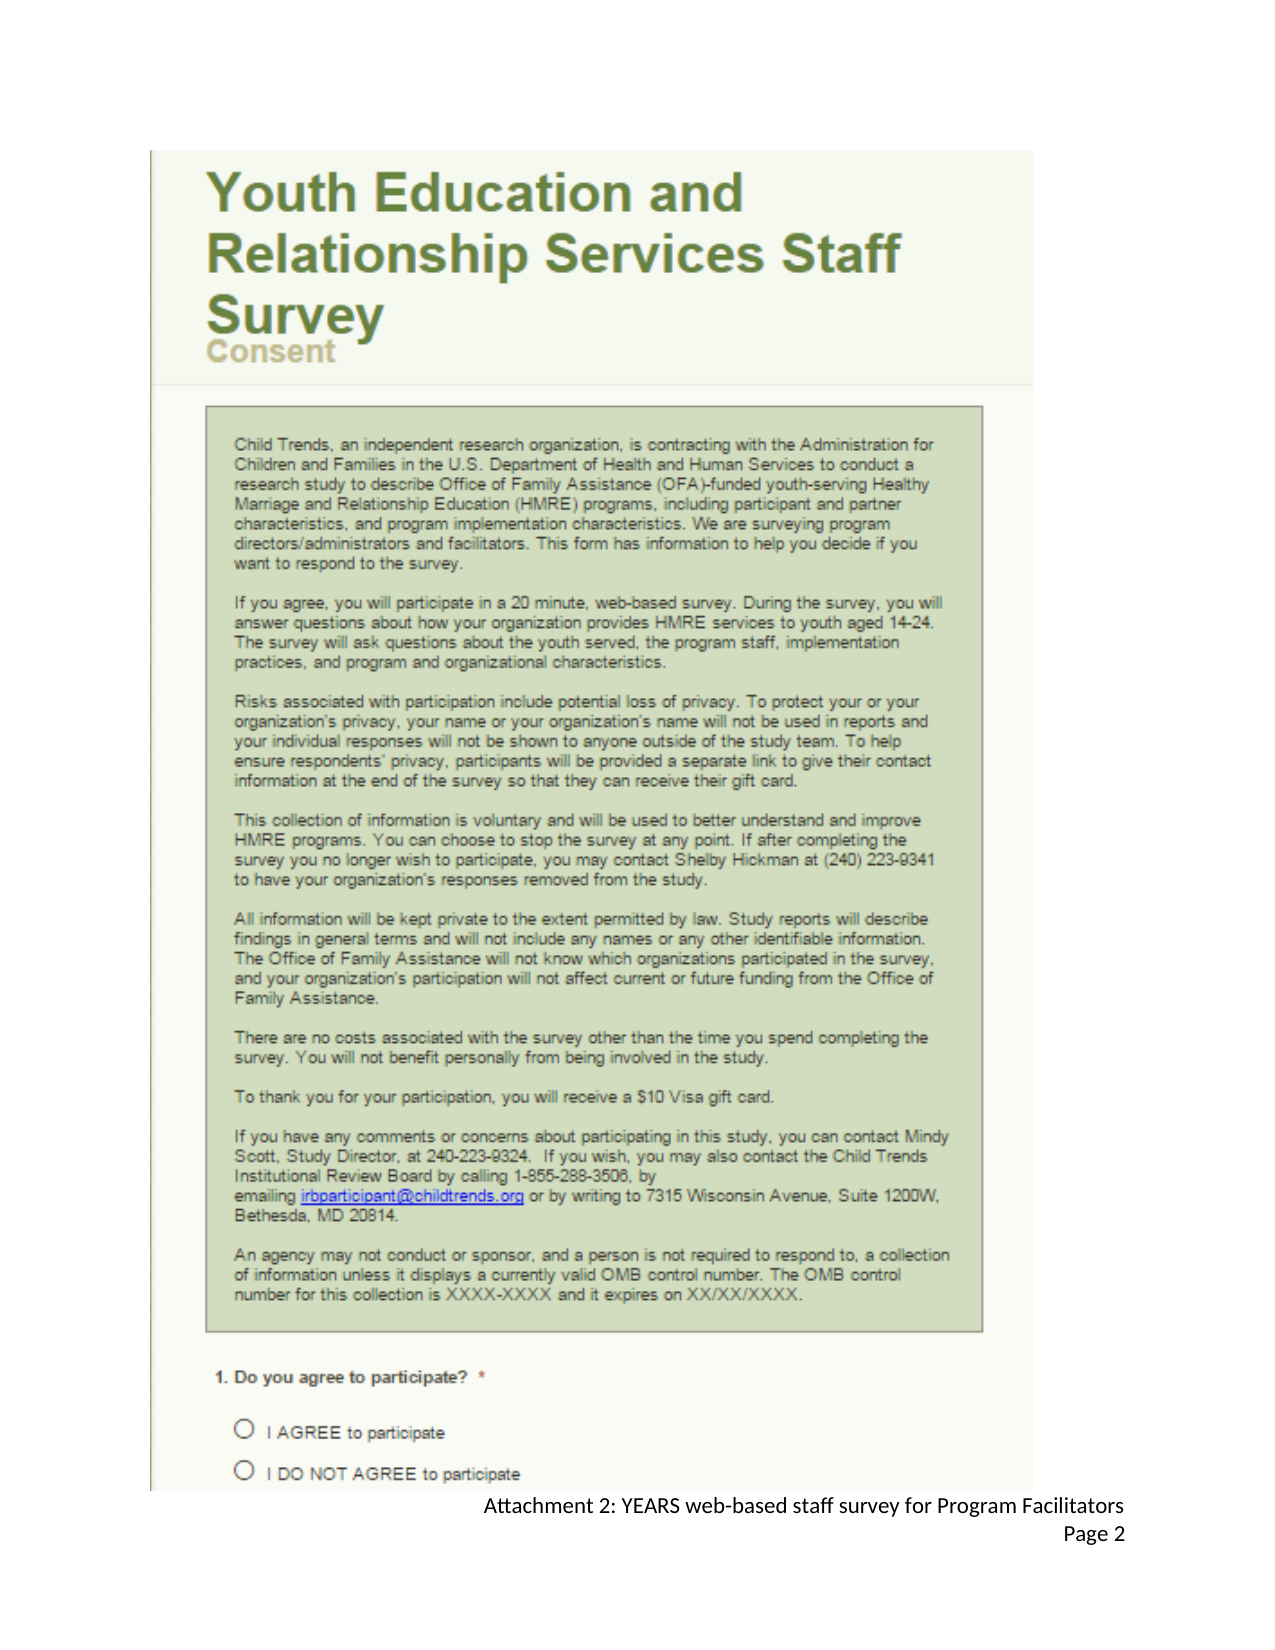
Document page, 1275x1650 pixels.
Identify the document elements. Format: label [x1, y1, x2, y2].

picture [150, 150, 1034, 1491]
